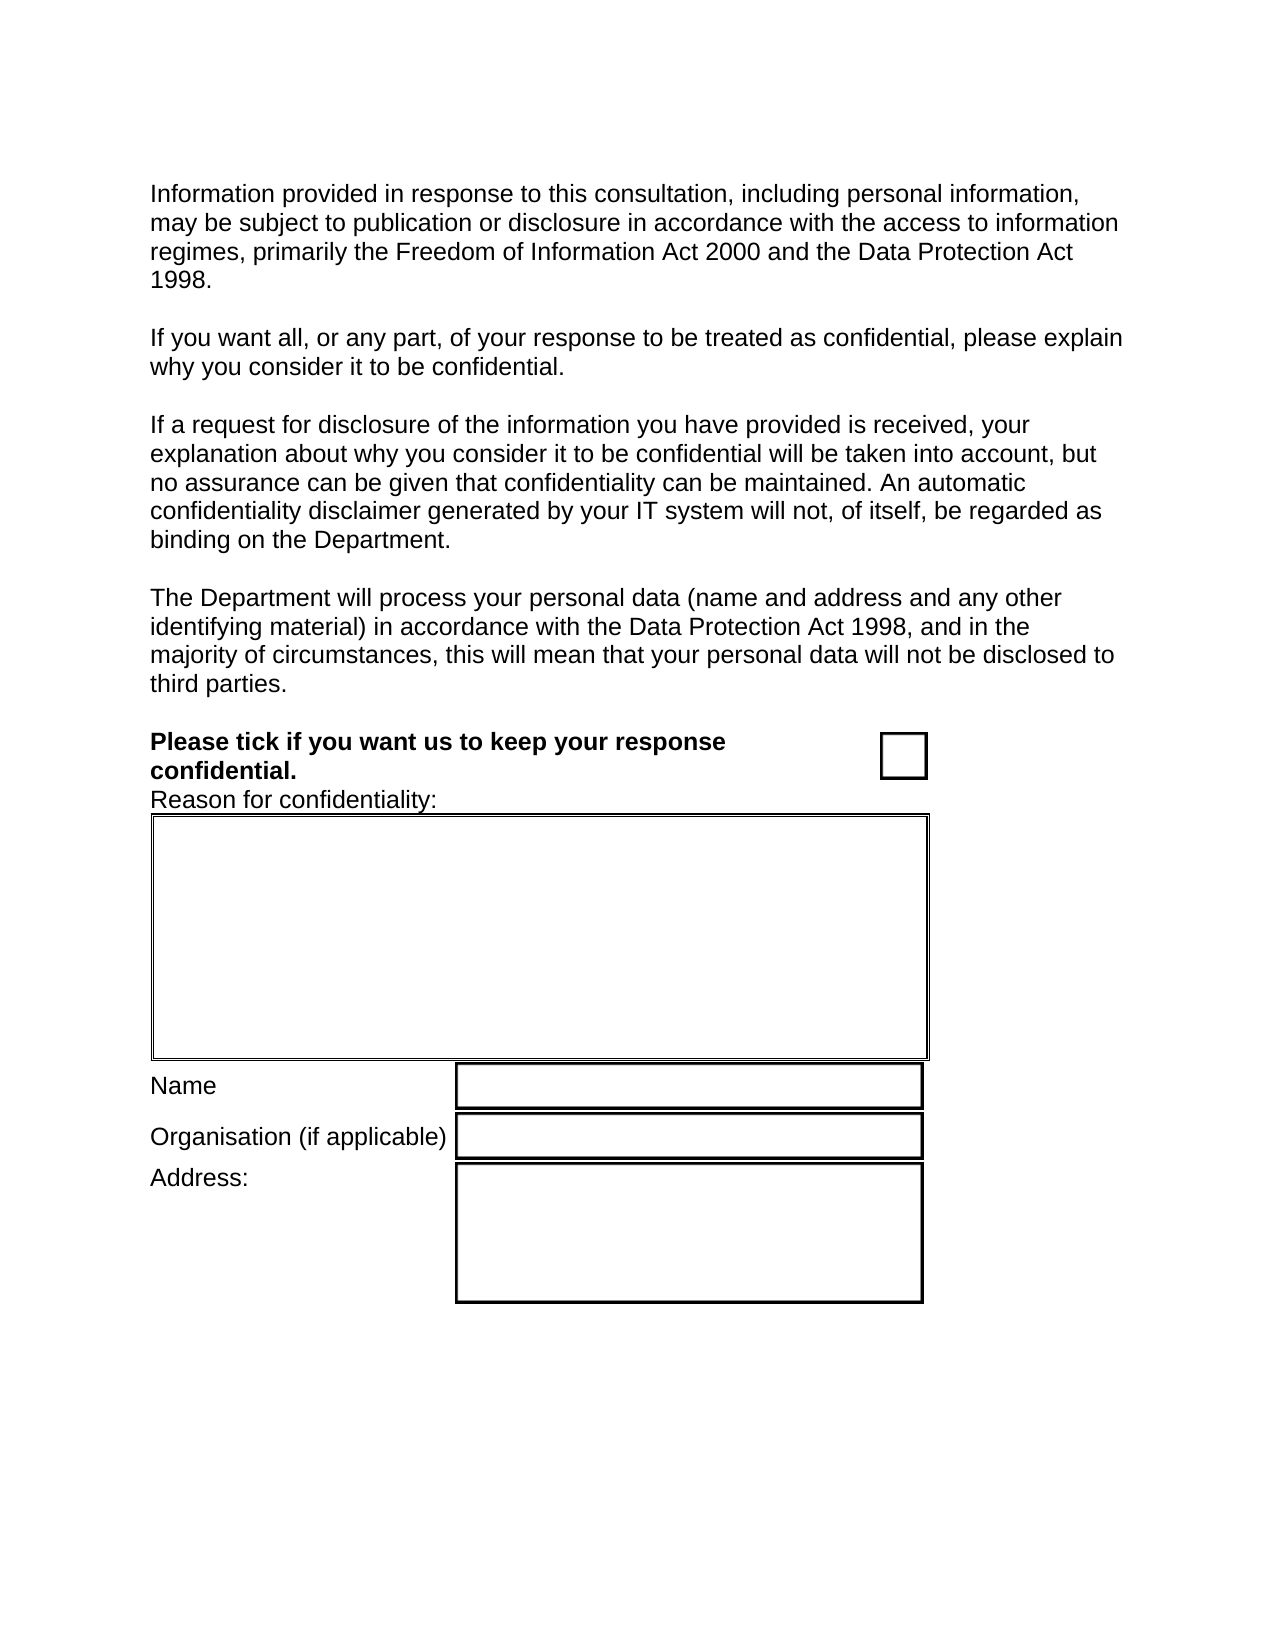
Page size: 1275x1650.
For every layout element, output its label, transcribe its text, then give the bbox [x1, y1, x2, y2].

table_header [454, 1061, 930, 1111]
table_cell Organisation (if applicable) [149, 1111, 453, 1161]
table_cell [454, 1161, 930, 1305]
table_header Please tick if you want us to keep your response confidential. [150, 727, 881, 784]
table_cell [454, 1111, 930, 1161]
table_cell [154, 817, 926, 1058]
text Information provided in response to this consultation, including personal information, may be subject to publication or disclosure in accordance with the access to information regimes, primarily the Freedom of Information Act 2000 and the Data Protection Act 1998. [150, 179, 1125, 294]
table_header [881, 727, 928, 732]
table_header Name [149, 1061, 453, 1111]
table_cell Reason for confidentiality: [150, 785, 928, 813]
text If a request for disclosure of the information you have provided is received, your explanation about why you consider it to be confidential will be taken into account, but no assurance can be given that confidentiality can be maintained. An automatic confidentiality disclaimer generated by your IT system will not, of itself, be regarded as binding on the Department. [150, 410, 1125, 554]
table_header [881, 780, 928, 784]
picture [880, 732, 928, 780]
table_cell Address: [149, 1161, 453, 1305]
text If you want all, or any part, of your response to be treated as confidential, please explain why you consider it to be confidential. [150, 323, 1125, 381]
picture [455, 1162, 924, 1304]
picture [455, 1112, 924, 1160]
text The Department will process your personal data (name and address and any other identifying material) in accordance with the Data Protection Act 1998, and in the majority of circumstances, this will mean that your personal data will not be disclosed to third parties. [150, 583, 1125, 698]
picture [455, 1062, 924, 1110]
